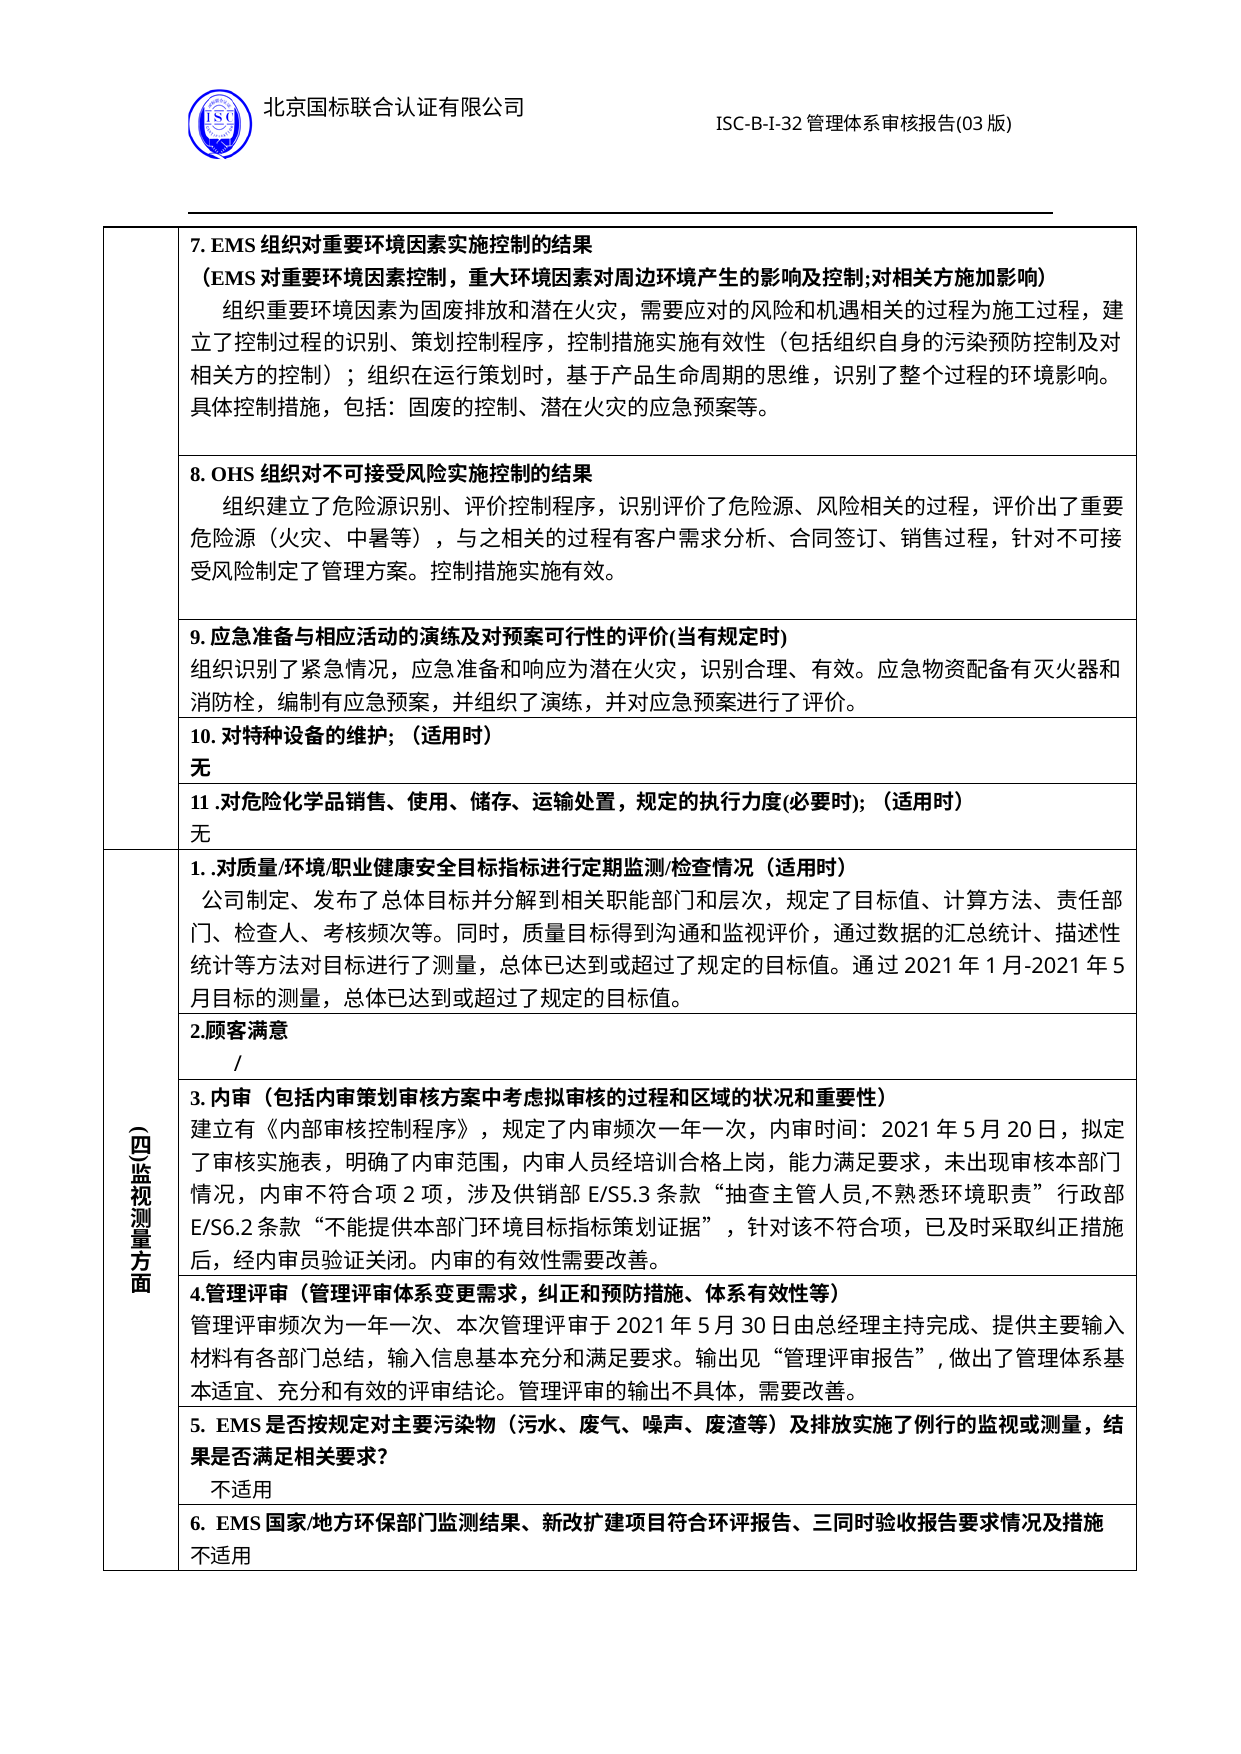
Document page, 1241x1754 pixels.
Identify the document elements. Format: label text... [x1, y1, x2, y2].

table_cell 11 .对危险化学品销售、使用、储存、运输处置，规定的执行力度(必要时); （适用时） 无 [179, 784, 1136, 849]
table_cell 7. EMS组织对重要环境因素实施控制的结果 （EMS对重要环境因素控制，重大环境因素对周边环境产生的影响及控制;对相关方施加影响） 组织重要环境因素为固废排放和潜在火灾，需要应对的风险和机遇相关的过程为施工过程，建立了控制过程的识别、策划控制程序，控制措施实施有效性（包括组织自身的污染预防控制及对相关方的控制）；组织在运行策划时，基于产品生命周期的思维，识别了整个过程的环境影响。具体控制措施，包括：固废的控制、潜在火灾的应急预案等。 [179, 228, 1136, 455]
table_cell 10. 对特种设备的维护; （适用时） 无 [179, 718, 1136, 783]
table_cell 2.顾客满意 / [179, 1014, 1136, 1079]
table_cell 3. 内审（包括内审策划审核方案中考虑拟审核的过程和区域的状况和重要性） 建立有《内部审核控制程序》，规定了内审频次一年一次，内审时间：2021年5月20日，拟定了审核实施表，明确了内审范围，内审人员经培训合格上岗，能力满足要求，未出现审核本部门情况，内审不符合项2项，涉及供销部E/S5.3条款“抽查主管人员,不熟悉环境职责”行政部E/S6.2条款“不能提供本部门环境目标指标策划证据”，针对该不符合项，已及时采取纠正措施后，经内审员验证关闭。内审的有效性需要改善。 [179, 1080, 1136, 1275]
table_cell 4.管理评审（管理评审体系变更需求，纠正和预防措施、体系有效性等） 管理评审频次为一年一次、本次管理评审于2021年5月30日由总经理主持完成、提供主要输入材料有各部门总结，输入信息基本充分和满足要求。输出见“管理评审报告”, 做出了管理体系基本适宜、充分和有效的评审结论。管理评审的输出不具体，需要改善。 [179, 1276, 1136, 1406]
table_cell 5. EMS是否按规定对主要污染物（污水、废气、噪声、废渣等）及排放实施了例行的监视或测量，结果是否满足相关要求？ 不适用 [179, 1407, 1136, 1504]
table_cell (四)监视测量方面 [104, 850, 178, 1570]
table_cell 6. EMS国家/地方环保部门监测结果、新改扩建项目符合环评报告、三同时验收报告要求情况及措施 不适用 [179, 1505, 1136, 1570]
picture [187, 89, 253, 158]
table_cell 9. 应急准备与相应活动的演练及对预案可行性的评价(当有规定时) 组织识别了紧急情况，应急准备和响应为潜在火灾，识别合理、有效。应急物资配备有灭火器和消防栓，编制有应急预案，并组织了演练，并对应急预案进行了评价。 [179, 620, 1136, 717]
table_cell 1. .对质量/环境/职业健康安全目标指标进行定期监测/检查情况（适用时） 公司制定、发布了总体目标并分解到相关职能部门和层次，规定了目标值、计算方法、责任部门、检查人、考核频次等。同时，质量目标得到沟通和监视评价，通过数据的汇总统计、描述性统计等方法对目标进行了测量，总体已达到或超过了规定的目标值。通过2021年1月-2021年5月目标的测量，总体已达到或超过了规定的目标值。 [179, 850, 1136, 1013]
table_cell 8. OHS 组织对不可接受风险实施控制的结果 组织建立了危险源识别、评价控制程序，识别评价了危险源、风险相关的过程，评价出了重要危险源（火灾、中暑等），与之相关的过程有客户需求分析、合同签订、销售过程，针对不可接受风险制定了管理方案。控制措施实施有效。 [179, 456, 1136, 618]
